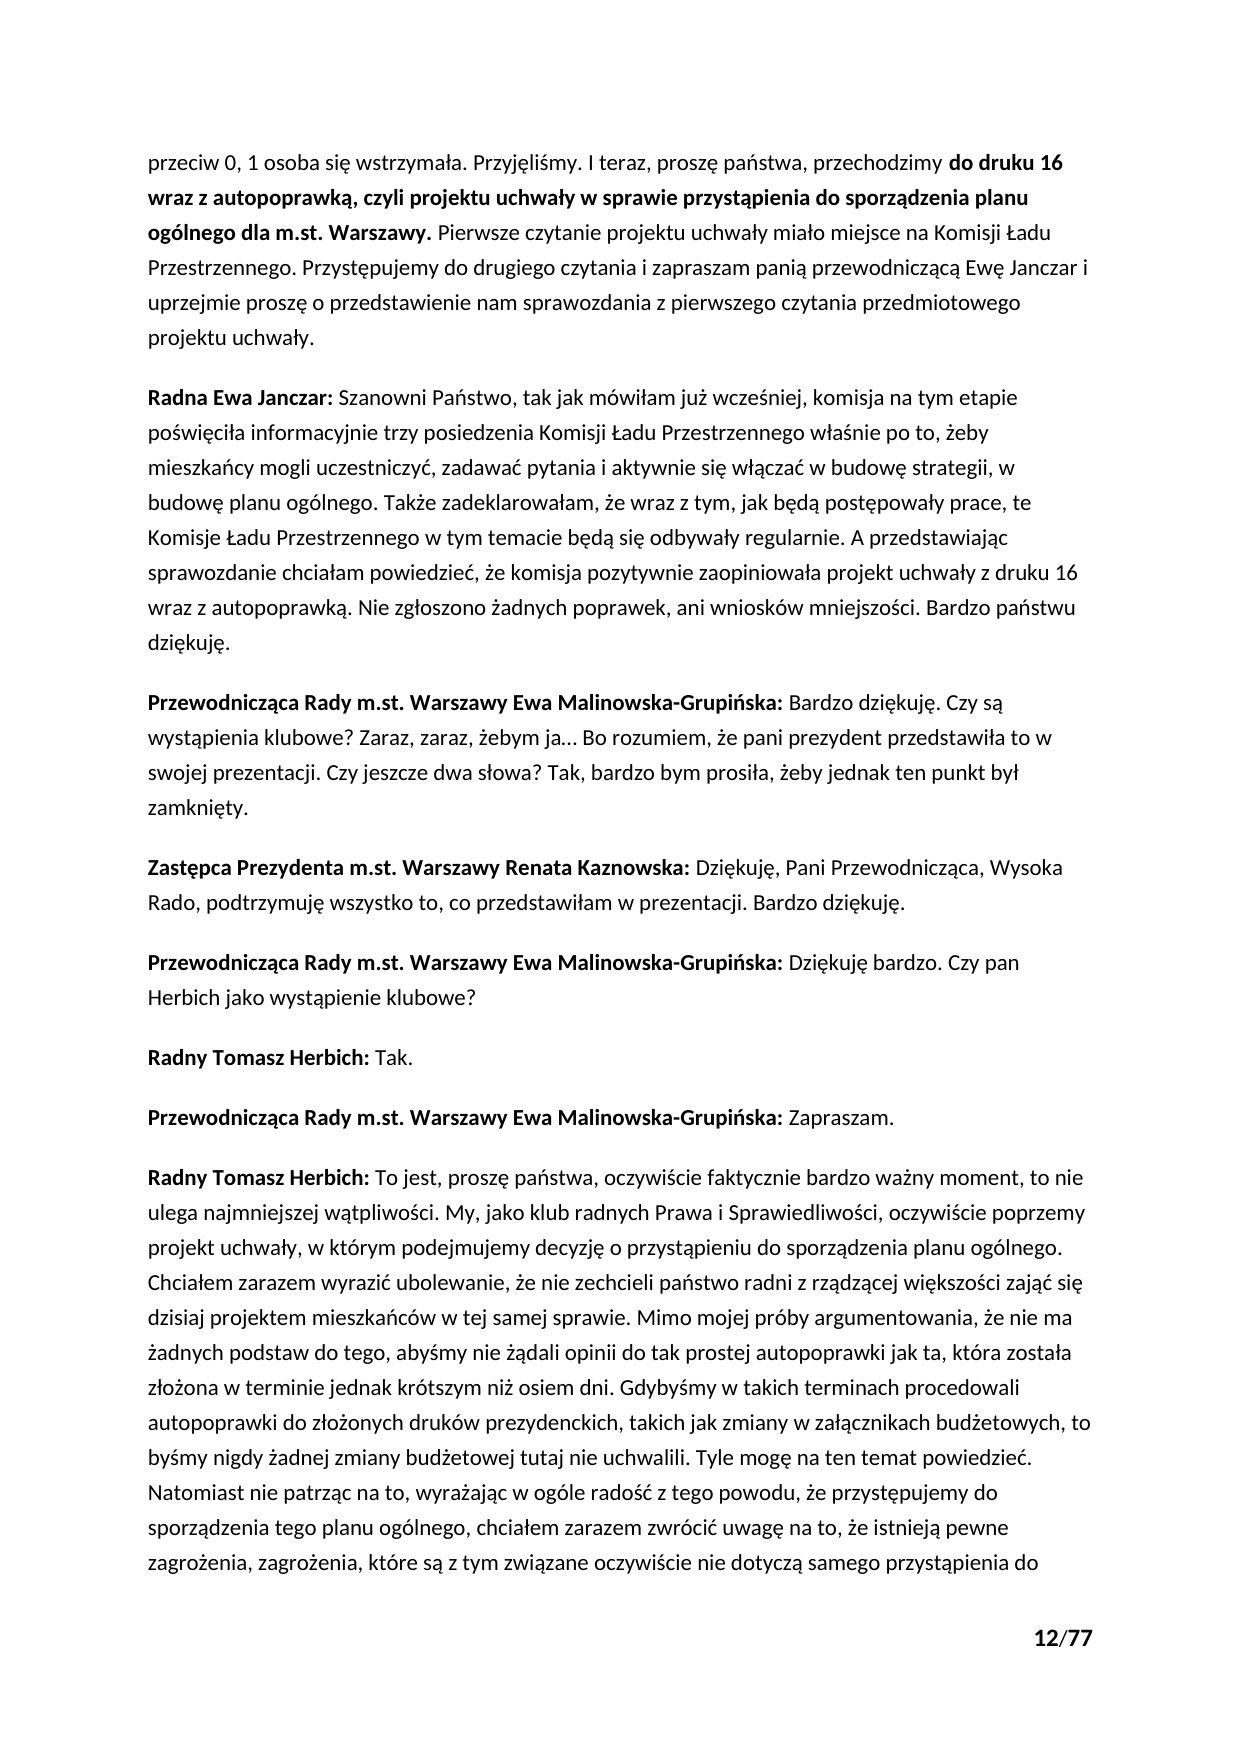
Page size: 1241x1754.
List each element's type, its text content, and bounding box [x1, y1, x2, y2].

text Radna Ewa Janczar: Szanowni Państwo, tak jak mówiłam już wcześniej, komisja na tym etapie poświęciła informacyjnie trzy posiedzenia Komisji Ładu Przestrzennego właśnie po to, żeby mieszkańcy mogli uczestniczyć, zadawać pytania i aktywnie się włączać w budowę strategii, w budowę planu ogólnego. Także zadeklarowałam, że wraz z tym, jak będą postępowały prace, te Komisje Ładu Przestrzennego w tym temacie będą się odbywały regularnie. A przedstawiając sprawozdanie chciałam powiedzieć, że komisja pozytywnie zaopiniowała projekt uchwały z druku 16 wraz z autopoprawką. Nie zgłoszono żadnych poprawek, ani wniosków mniejszości. Bardzo państwu dziękuję. [148, 383, 1093, 656]
text Radny Tomasz Herbich: Tak. [148, 1043, 1093, 1071]
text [148, 148, 1093, 351]
text Zastępca Prezydenta m.st. Warszawy Renata Kaznowska: Dziękuję, Pani Przewodnicząca, Wysoka Rado, podtrzymuję wszystko to, co przedstawiłam w prezentacji. Bardzo dziękuję. [148, 853, 1093, 916]
text Przewodnicząca Rady m.st. Warszawy Ewa Malinowska-Grupińska: Zapraszam. [148, 1103, 1093, 1131]
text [148, 1163, 1093, 1576]
text Przewodnicząca Rady m.st. Warszawy Ewa Malinowska-Grupińska: Bardzo dziękuję. Czy są wystąpienia klubowe? Zaraz, zaraz, żebym ja… Bo rozumiem, że pani prezydent przedstawiła to w swojej prezentacji. Czy jeszcze dwa słowa? Tak, bardzo bym prosiła, żeby jednak ten punkt był zamknięty. [148, 688, 1093, 821]
text Przewodnicząca Rady m.st. Warszawy Ewa Malinowska-Grupińska: Dziękuję bardzo. Czy pan Herbich jako wystąpienie klubowe? [148, 948, 1093, 1011]
